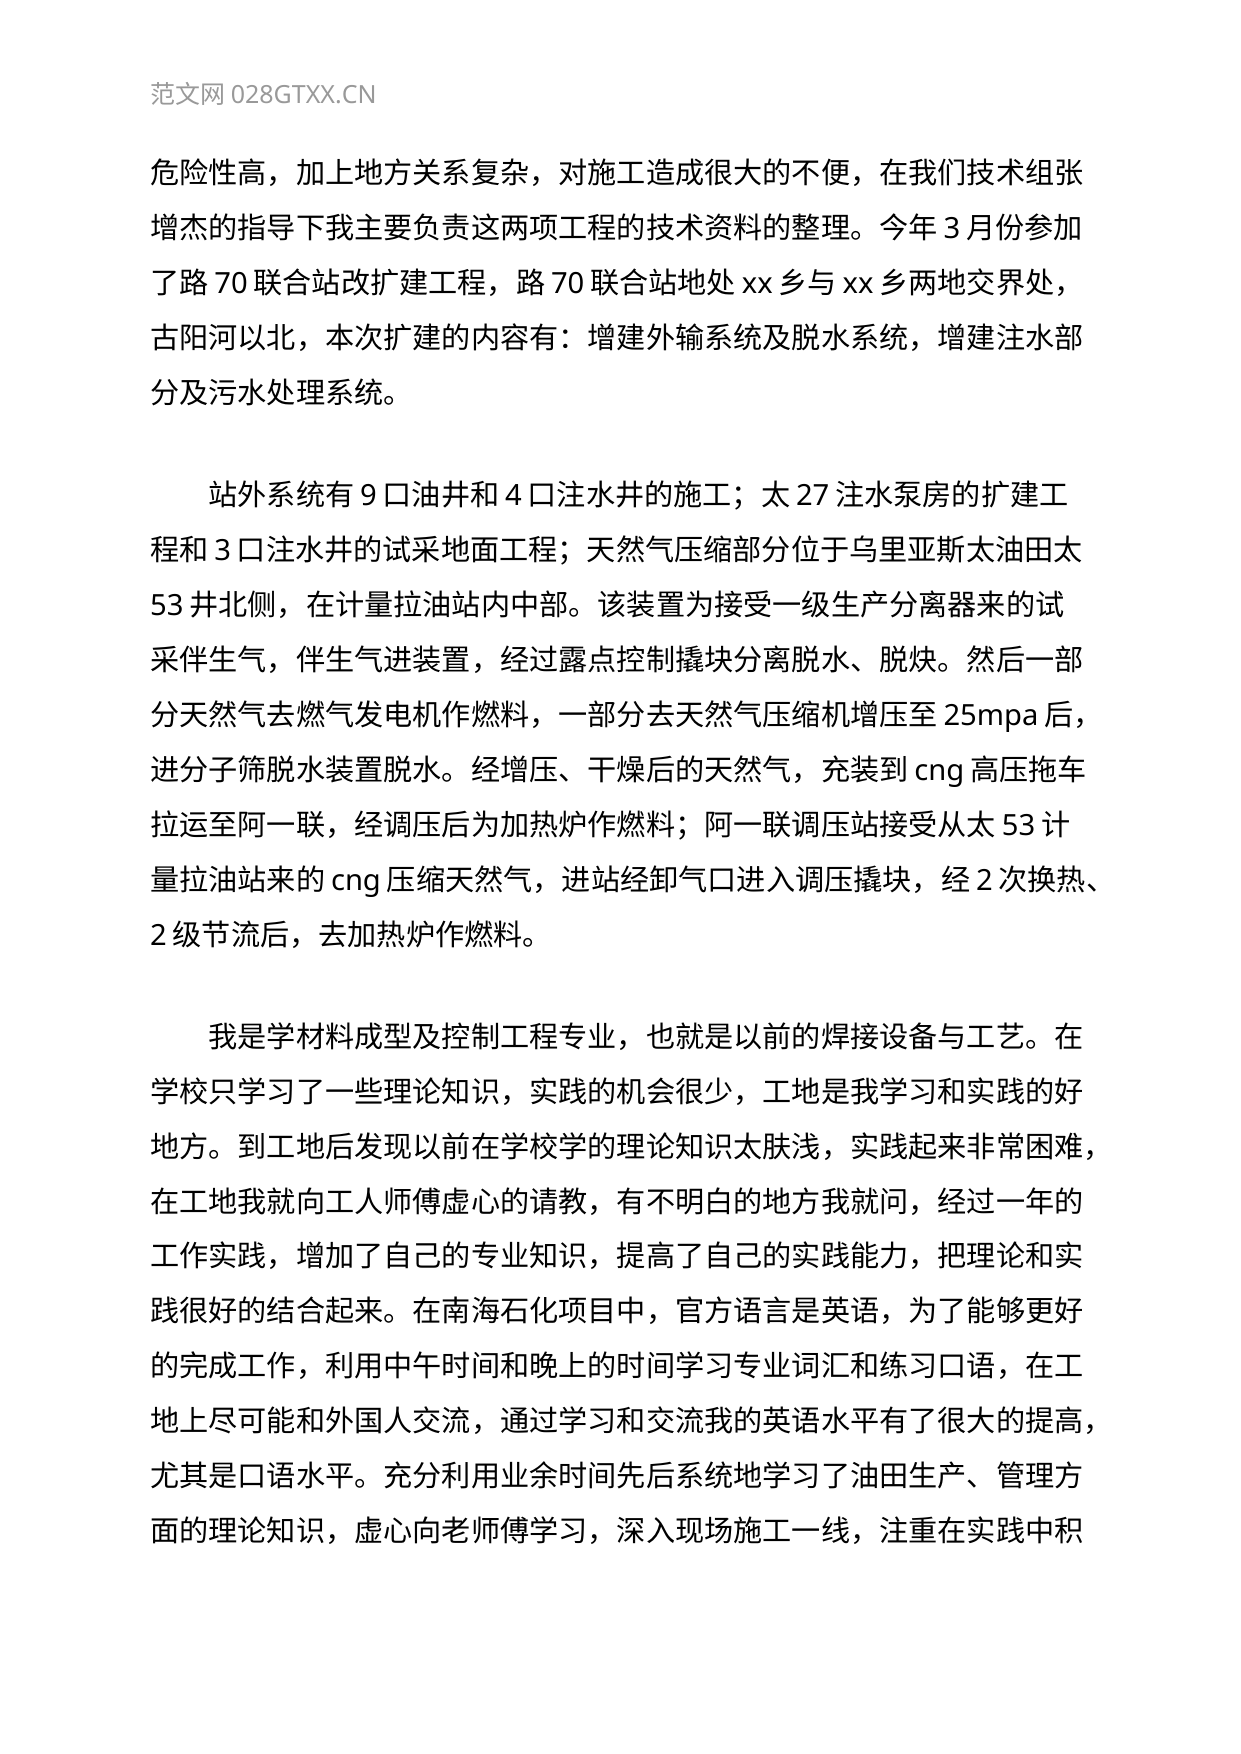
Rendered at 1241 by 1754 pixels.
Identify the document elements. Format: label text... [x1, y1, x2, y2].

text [150, 150, 1090, 412]
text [150, 1013, 1090, 1550]
text 站外系统有9口油井和4口注水井的施工；太27注水泵房的扩建工程和3口注水井的试采地面工程；天然气压缩部分位于乌里亚斯太油田太53井北侧，在计量拉油站内中部。该装置为接受一级生产分离器来的试采伴生气，伴生气进装置，经过露点控制撬块分离脱水、脱炔。然后一部分天然气去燃气发电机作燃料，一部分去天然气压缩机增压至25mpa后，进分子筛脱水装置脱水。经增压、干燥后的天然气，充装到cng高压拖车拉运至阿一联，经调压后为加热炉作燃料；阿一联调压站接受从太53计量拉油站来的cng压缩天然气，进站经卸气口进入调压撬块，经2次换热、2级节流后，去加热炉作燃料。 [150, 472, 1090, 954]
